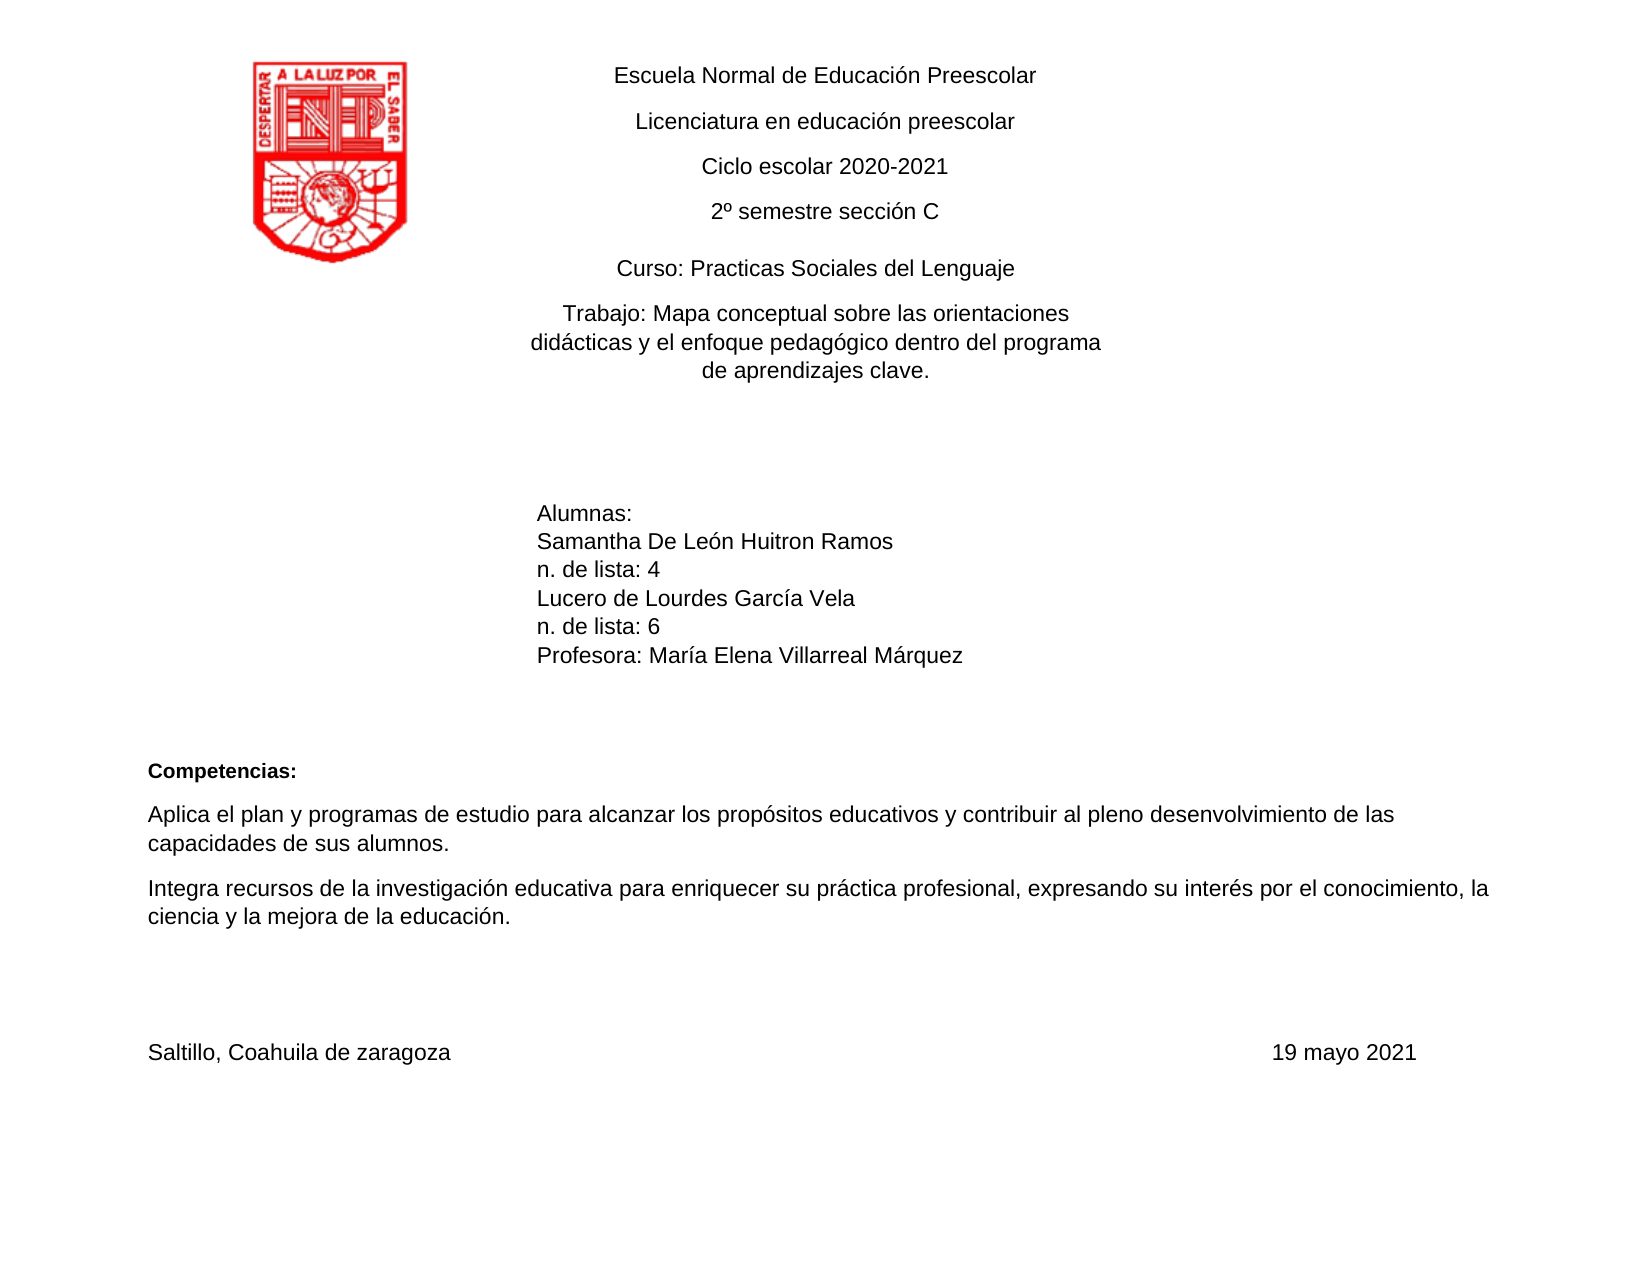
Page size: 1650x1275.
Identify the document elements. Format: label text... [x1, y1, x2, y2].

text Saltillo, Coahuila de zaragoza 19 mayo 2021 [148, 1039, 1502, 1065]
text Aplica el plan y programas de estudio para alcanzar los propósitos educativos y contribuir al pleno desenvolvimiento de las capacidades de sus alumnos. [148, 801, 1502, 856]
text Integra recursos de la investigación educativa para enriquecer su práctica profesional, expresando su interés por el conocimiento, la ciencia y la mejora de la educación. [148, 875, 1502, 930]
picture [185, 58, 464, 266]
text Competencias: [148, 759, 1502, 783]
